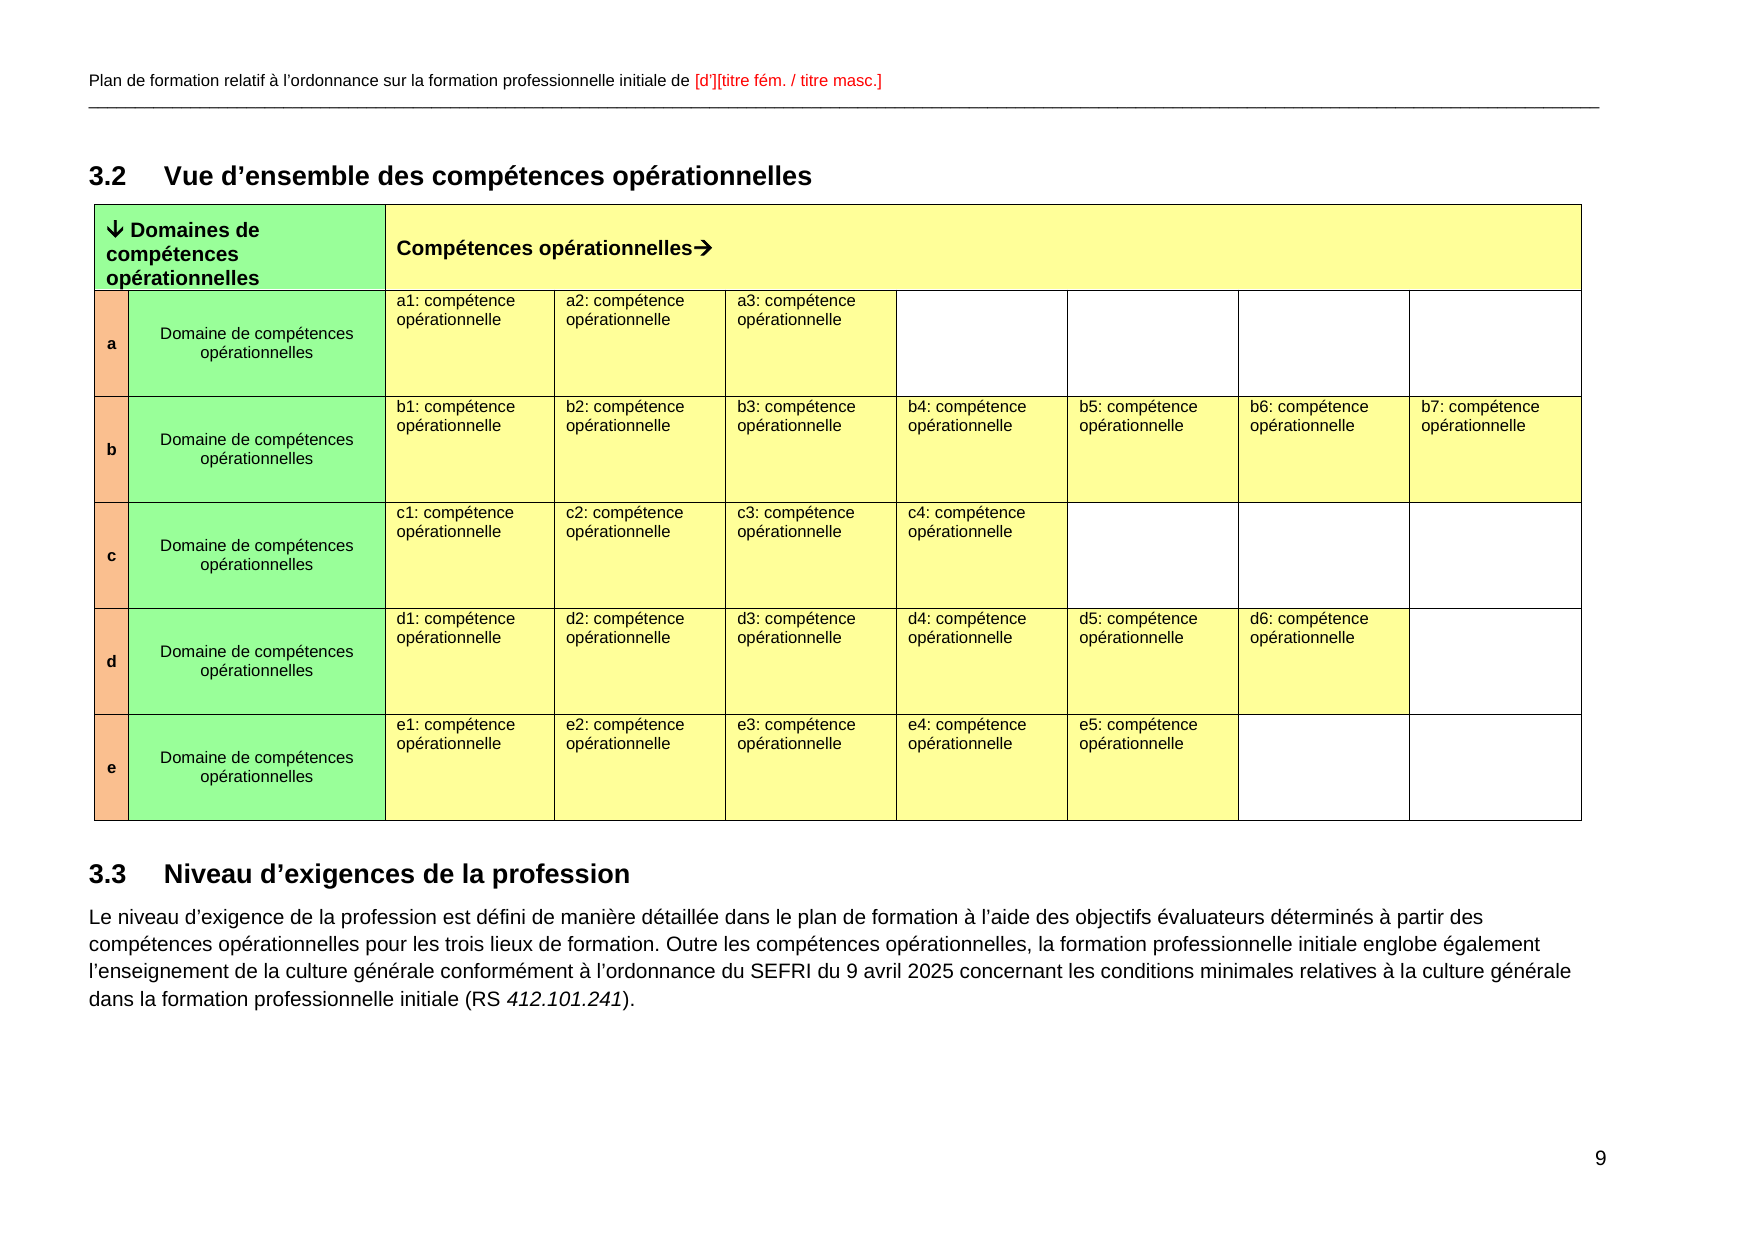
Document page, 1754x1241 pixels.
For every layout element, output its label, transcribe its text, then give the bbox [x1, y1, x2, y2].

text Le niveau d’exigence de la profession est défini de manière détaillée dans le plan de formation à l’aide des objectifs évaluateurs déterminés à partir des compétences opérationnelles pour les trois lieux de formation. Outre les compétences opérationnelles, la formation professionnelle initiale englobe également l’enseignement de la culture générale conformément à l’ordonnance du SEFRI du 9 avril 2025 concernant les conditions minimales relatives à la culture générale dans la formation professionnelle initiale (RS 412.101.241). [89, 902, 1606, 1010]
table_cell b3: compétence opérationnelle [726, 397, 896, 502]
table_cell c3: compétence opérationnelle [726, 503, 896, 608]
table_cell e3: compétence opérationnelle [726, 715, 896, 820]
table_cell d2: compétence opérationnelle [555, 609, 725, 714]
table_cell [1068, 291, 1238, 396]
table_cell e1: compétence opérationnelle [386, 715, 554, 820]
table_cell [1410, 715, 1581, 820]
table_header Compétences opérationnelles [386, 205, 1581, 289]
table_cell b [95, 397, 128, 502]
table_cell [1239, 503, 1409, 608]
table_cell d6: compétence opérationnelle [1239, 609, 1409, 714]
table_cell [1410, 609, 1581, 714]
table_cell [1068, 503, 1238, 608]
table_cell [1410, 291, 1581, 396]
table_cell d4: compétence opérationnelle [897, 609, 1067, 714]
table_cell b7: compétence opérationnelle [1410, 397, 1581, 502]
table_cell d5: compétence opérationnelle [1068, 609, 1238, 714]
subtitle Vue d’ensemble des compétences opérationnelles [89, 160, 1606, 192]
table_cell e5: compétence opérationnelle [1068, 715, 1238, 820]
table_cell c1: compétence opérationnelle [386, 503, 554, 608]
table_cell a2: compétence opérationnelle [555, 291, 725, 396]
subtitle Niveau d’exigences de la profession [89, 858, 1606, 889]
table_cell [1239, 715, 1409, 820]
table_cell d3: compétence opérationnelle [726, 609, 896, 714]
table_cell e2: compétence opérationnelle [555, 715, 725, 820]
table_cell b4: compétence opérationnelle [897, 397, 1067, 502]
table_cell e [95, 715, 128, 820]
table_cell Domaine de compétences opérationnelles [129, 397, 385, 502]
table_cell a3: compétence opérationnelle [726, 291, 896, 396]
table_cell [1410, 503, 1581, 608]
table_cell Domaine de compétences opérationnelles [129, 609, 385, 714]
table_cell d1: compétence opérationnelle [386, 609, 554, 714]
table_cell [897, 291, 1067, 396]
table_cell b5: compétence opérationnelle [1068, 397, 1238, 502]
table_cell c2: compétence opérationnelle [555, 503, 725, 608]
table_cell Domaine de compétences opérationnelles [129, 503, 385, 608]
table_cell Domaine de compétences opérationnelles [129, 291, 385, 396]
table_cell e4: compétence opérationnelle [897, 715, 1067, 820]
table_cell [1239, 291, 1409, 396]
table_cell c [95, 503, 128, 608]
table_cell a [95, 291, 128, 396]
table_cell b6: compétence opérationnelle [1239, 397, 1409, 502]
table_header Domaines de compétences opérationnelles [95, 205, 385, 289]
table_cell Domaine de compétences opérationnelles [129, 715, 385, 820]
table_cell b2: compétence opérationnelle [555, 397, 725, 502]
table_cell a1: compétence opérationnelle [386, 291, 554, 396]
table_cell b1: compétence opérationnelle [386, 397, 554, 502]
table_cell d [95, 609, 128, 714]
table_cell c4: compétence opérationnelle [897, 503, 1067, 608]
